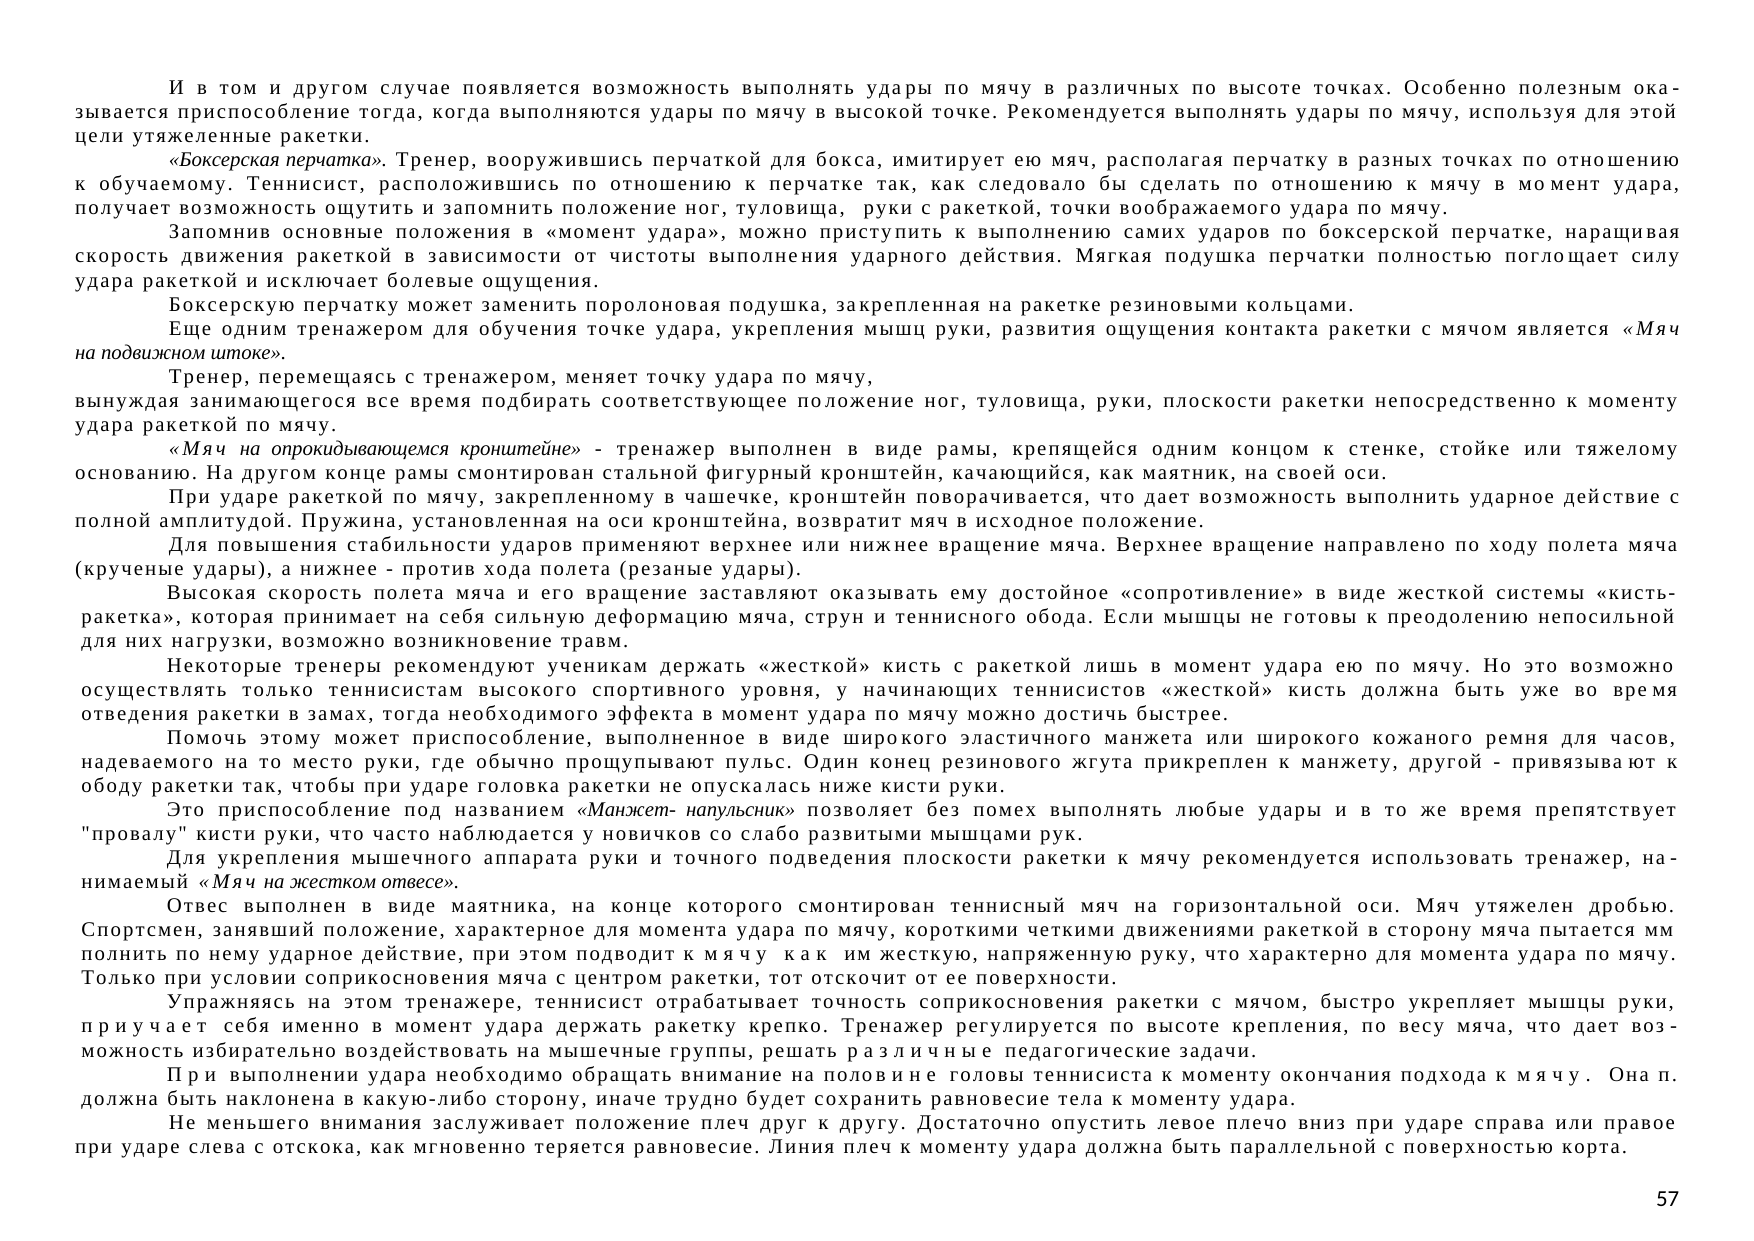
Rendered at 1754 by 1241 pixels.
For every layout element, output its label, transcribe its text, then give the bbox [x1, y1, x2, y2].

text Тренер, перемещаясь с тренажером, меняет точку удара по мячу, [75, 364, 1679, 388]
text вынуждая занимающегося все время подбирать соответствующее положение ног, туловища, руки, плоскости ракетки непосредственно к моменту удара ракеткой по мячу. [75, 388, 1679, 436]
text Боксерскую перчатку может заменить поролоновая подушка, закрепленная на ракетке резиновыми кольцами. [75, 292, 1679, 316]
text Помочь этому может приспособление, выполненное в виде широкого эластичного манжета или широкого кожаного ремня для часов, надеваемого на то место руки, где обычно прощупывают пульс. Один конец резинового жгута прикреплен к манжету, другой - привязывают к ободу ракетки так, чтобы при ударе головка ракетки не опускалась ниже кисти руки. [81, 725, 1677, 797]
text Это приспособление под названием «Манжет- напульсник» позволяет без помех выполнять любые удары и в то же время препятствует "провалу" кисти руки, что часто наблюдается у новичков со слабо развитыми мышцами рук. [81, 797, 1677, 845]
text «Боксерская перчатка». Тренер, вооружившись перчаткой для бокса, имитирует ею мяч, располагая перчатку в разных точках по отношению к обучаемому. Теннисист, расположившись по отношению к перчатке так, как следовало бы сделать по отношению к мячу в момент удара, получает возможность ощутить и запомнить положение ног, туловища, руки с ракеткой, точки воображаемого удара по мячу. [75, 147, 1679, 219]
text Упражняясь на этом тренажере, теннисист отрабатывает точность соприкосновения ракетки с мячом, быстро укрепляет мышцы руки, приучает себя именно в момент удара держать ракетку крепко. Тренажер регулируется по высоте крепления, по весу мяча, что дает возможность избирательно воздействовать на мышечные группы, решать различные педагогические задачи. [81, 989, 1677, 1062]
text И в том и другом случае появляется возможность выполнять удары по мячу в различных по высоте точках. Особенно полезным оказывается приспособление тогда, когда выполняются удары по мячу в высокой точке. Рекомендуется выполнять удары по мячу, используя для этой цели утяжеленные ракетки. [75, 75, 1679, 147]
text Для повышения стабильности ударов применяют верхнее или нижнее вращение мяча. Верхнее вращение направлено по ходу полета мяча (крученые удары), а нижнее - против хода полета (резаные удары). [75, 532, 1679, 580]
text Для укрепления мышечного аппарата руки и точного подведения плоскости ракетки к мячу рекомендуется использовать тренажер, нанимаемый «Мяч на жестком отвесе». [81, 845, 1677, 893]
text При ударе ракеткой по мячу, закрепленному в чашечке, кронштейн поворачивается, что дает возможность выполнить ударное действие с полной амплитудой. Пружина, установленная на оси кронштейна, возвратит мяч в исходное положение. [75, 484, 1679, 532]
text Не меньшего внимания заслуживает положение плеч друг к другу. Достаточно опустить левое плечо вниз при ударе справа или правое при ударе слева с отскока, как мгновенно теряется равновесие. Линия плеч к моменту удара должна быть параллельной с поверхностью корта. [75, 1110, 1679, 1158]
text Некоторые тренеры рекомендуют ученикам держать «жесткой» кисть с ракеткой лишь в момент удара ею по мячу. Но это возможно осуществлять только теннисистам высокого спортивного уровня, у начинающих теннисистов «жесткой» кисть должна быть уже во время отведения ракетки в замах, тогда необходимого эффекта в момент удара по мячу можно достичь быстрее. [81, 652, 1677, 725]
text Запомнив основные положения в «момент удара», можно приступить к выполнению самих ударов по боксерской перчатке, наращивая скорость движения ракеткой в зависимости от чистоты выполнения ударного действия. Мягкая подушка перчатки полностью поглощает силу удара ракеткой и исключает болевые ощущения. [75, 219, 1679, 292]
text Отвес выполнен в виде маятника, на конце которого смонтирован теннисный мяч на горизонтальной оси. Мяч утяжелен дробью. Спортсмен, занявший положение, характерное для момента удара по мячу, короткими четкими движениями ракеткой в сторону мяча пытается мм полнить по нему ударное действие, при этом подводит к мячу как им жесткую, напряженную руку, что характерно для момента удара по мячу. Только при условии соприкосновения мяча с центром ракетки, тот отскочит от ее поверхности. [81, 893, 1677, 989]
text При выполнении удара необходимо обращать внимание на половине головы теннисиста к моменту окончания подхода к мячу. Она п. должна быть наклонена в какую-либо сторону, иначе трудно будет сохранить равновесие тела к моменту удара. [81, 1062, 1677, 1110]
text Еще одним тренажером для обучения точке удара, укрепления мышц руки, развития ощущения контакта ракетки с мячом является «Мяч на подвижном штоке». [75, 316, 1679, 364]
text «Мяч на опрокидывающемся кронштейне» - тренажер выполнен в виде рамы, крепящейся одним концом к стенке, стойке или тяжелому основанию. На другом конце рамы смонтирован стальной фигурный кронштейн, качающийся, как маятник, на своей оси. [75, 436, 1679, 484]
text Высокая скорость полета мяча и его вращение заставляют оказывать ему достойное «сопротивление» в виде жесткой системы «кисть- ракетка», которая принимает на себя сильную деформацию мяча, струн и теннисного обода. Если мышцы не готовы к преодолению непосильной для них нагрузки, возможно возникновение травм. [81, 580, 1677, 652]
